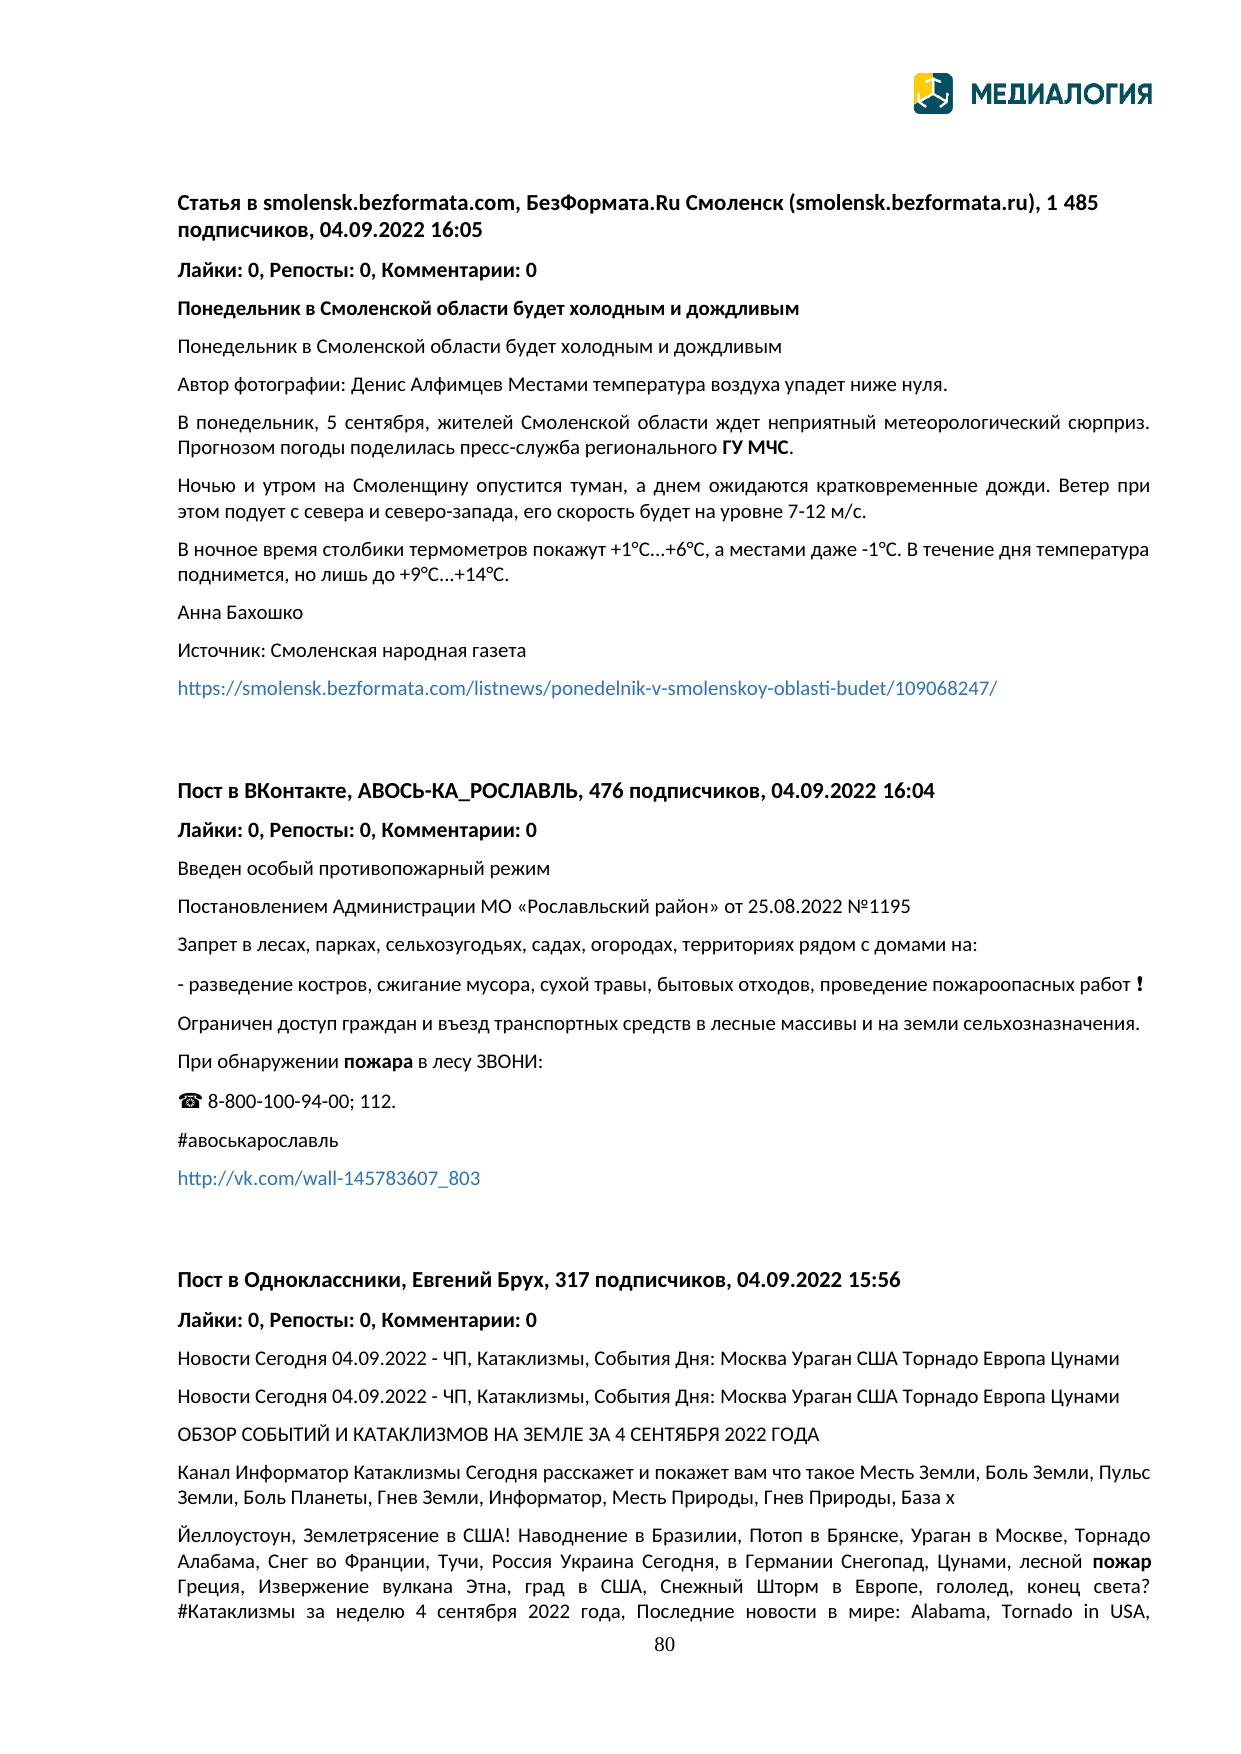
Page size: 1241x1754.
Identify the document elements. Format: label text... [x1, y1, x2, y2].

text https://smolensk.bezformata.com/listnews/ponedelnik-v-smolenskoy-oblasti-budet/109068247/ [177, 675, 1152, 700]
text Понедельник в Смоленской области будет холодным и дождливым [177, 295, 1152, 321]
text В ночное время столбики термометров покажут +1°C...+6°C, а местами даже -1°C. В течение дня температура поднимется, но лишь до +9°C...+14°C. [177, 536, 1152, 587]
text Лайки: 0, Репосты: 0, Комментарии: 0 [177, 1306, 1152, 1333]
text - разведение костров, сжигание мусора, сухой травы, бытовых отходов, проведение пожароопасных работ ❗ [177, 969, 1152, 998]
text Ночью и утром на Смоленщину опустится туман, а днем ожидаются кратковременные дожди. Ветер при этом подует с севера и северо-запада, его скорость будет на уровне 7-12 м/с. [177, 472, 1152, 523]
text Источник: Смоленская народная газета [177, 637, 1152, 662]
text Анна Бахошко [177, 599, 1152, 624]
text Автор фотографии: Денис Алфимцев Местами температура воздуха упадет ниже нуля. [177, 371, 1152, 397]
text ☎ 8-800-100-94-00; 112. [177, 1086, 1152, 1114]
text ОБЗОР СОБЫТИЙ И КАТАКЛИЗМОВ НА ЗЕМЛЕ ЗА 4 СЕНТЯБРЯ 2022 ГОДА [177, 1421, 1152, 1447]
text Канал Информатор Катаклизмы Сегодня расскажет и покажет вам что такое Месть Земли, Боль Земли, Пульс Земли, Боль Планеты, Гнев Земли, Информатор, Месть Природы, Гнев Природы, База х [177, 1459, 1152, 1510]
text Понедельник в Смоленской области будет холодным и дождливым [177, 333, 1152, 359]
text Пост в Одноклассники, Eвгений Брух, 317 подписчиков, 04.09.2022 15:56 [177, 1266, 1152, 1294]
text В понедельник, 5 сентября, жителей Смоленской области ждет неприятный метеорологический сюрприз. Прогнозом погоды поделилась пресс-служба регионального ГУ МЧС. [177, 409, 1152, 460]
text Введен особый противопожарный режим [177, 855, 1152, 881]
text Ограничен доступ граждан и въезд транспортных средств в лесные массивы и на земли сельхозназначения. [177, 1010, 1152, 1036]
text Лайки: 0, Репосты: 0, Комментарии: 0 [177, 256, 1152, 283]
text Запрет в лесах, парках, сельхозугодьях, садах, огородах, территориях рядом с домами на: [177, 931, 1152, 957]
picture [913, 73, 1152, 114]
text Новости Сегодня 04.09.2022 - ЧП, Катаклизмы, События Дня: Москва Ураган США Торнадо Европа Цунами [177, 1345, 1152, 1371]
text Статья в smolensk.bezformata.com, БезФормата.Ru Смоленск (smolensk.bezformata.ru), 1 485 подписчиков, 04.09.2022 16:05 [177, 188, 1152, 244]
text #авоськарославль [177, 1127, 1152, 1152]
text Постановлением Администрации МО «Рославльский район» от 25.08.2022 №1195 [177, 893, 1152, 919]
text Новости Сегодня 04.09.2022 - ЧП, Катаклизмы, События Дня: Москва Ураган США Торнадо Европа Цунами [177, 1383, 1152, 1409]
text http://vk.com/wall-145783607_803 [177, 1165, 1152, 1190]
text Лайки: 0, Репосты: 0, Комментарии: 0 [177, 816, 1152, 843]
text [177, 1522, 1152, 1624]
text При обнаружении пожара в лесу ЗВОНИ: [177, 1048, 1152, 1073]
text Пост в ВКонтакте, АВОСЬ-КА_РОСЛАВЛЬ, 476 подписчиков, 04.09.2022 16:04 [177, 776, 1152, 804]
